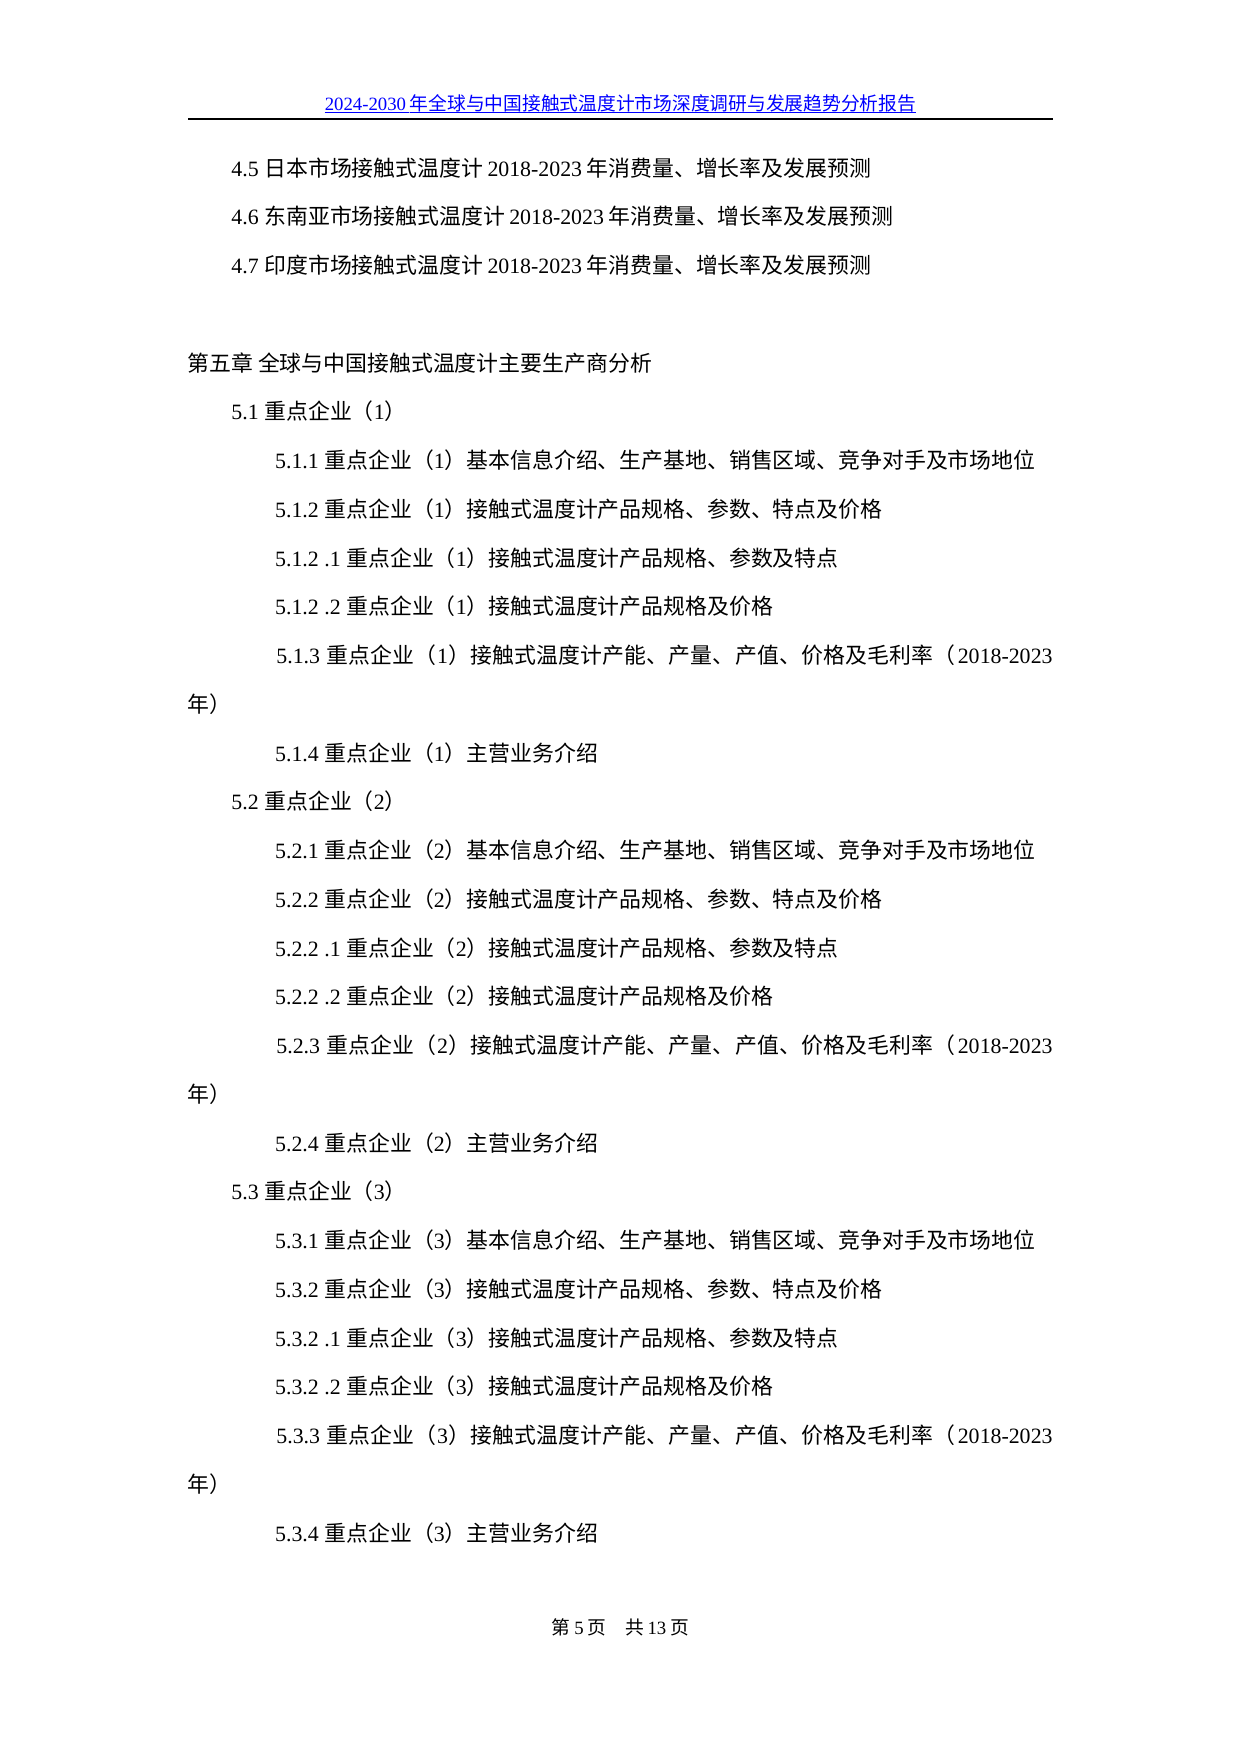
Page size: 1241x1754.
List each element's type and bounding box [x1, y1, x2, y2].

text [187, 150, 1053, 1548]
